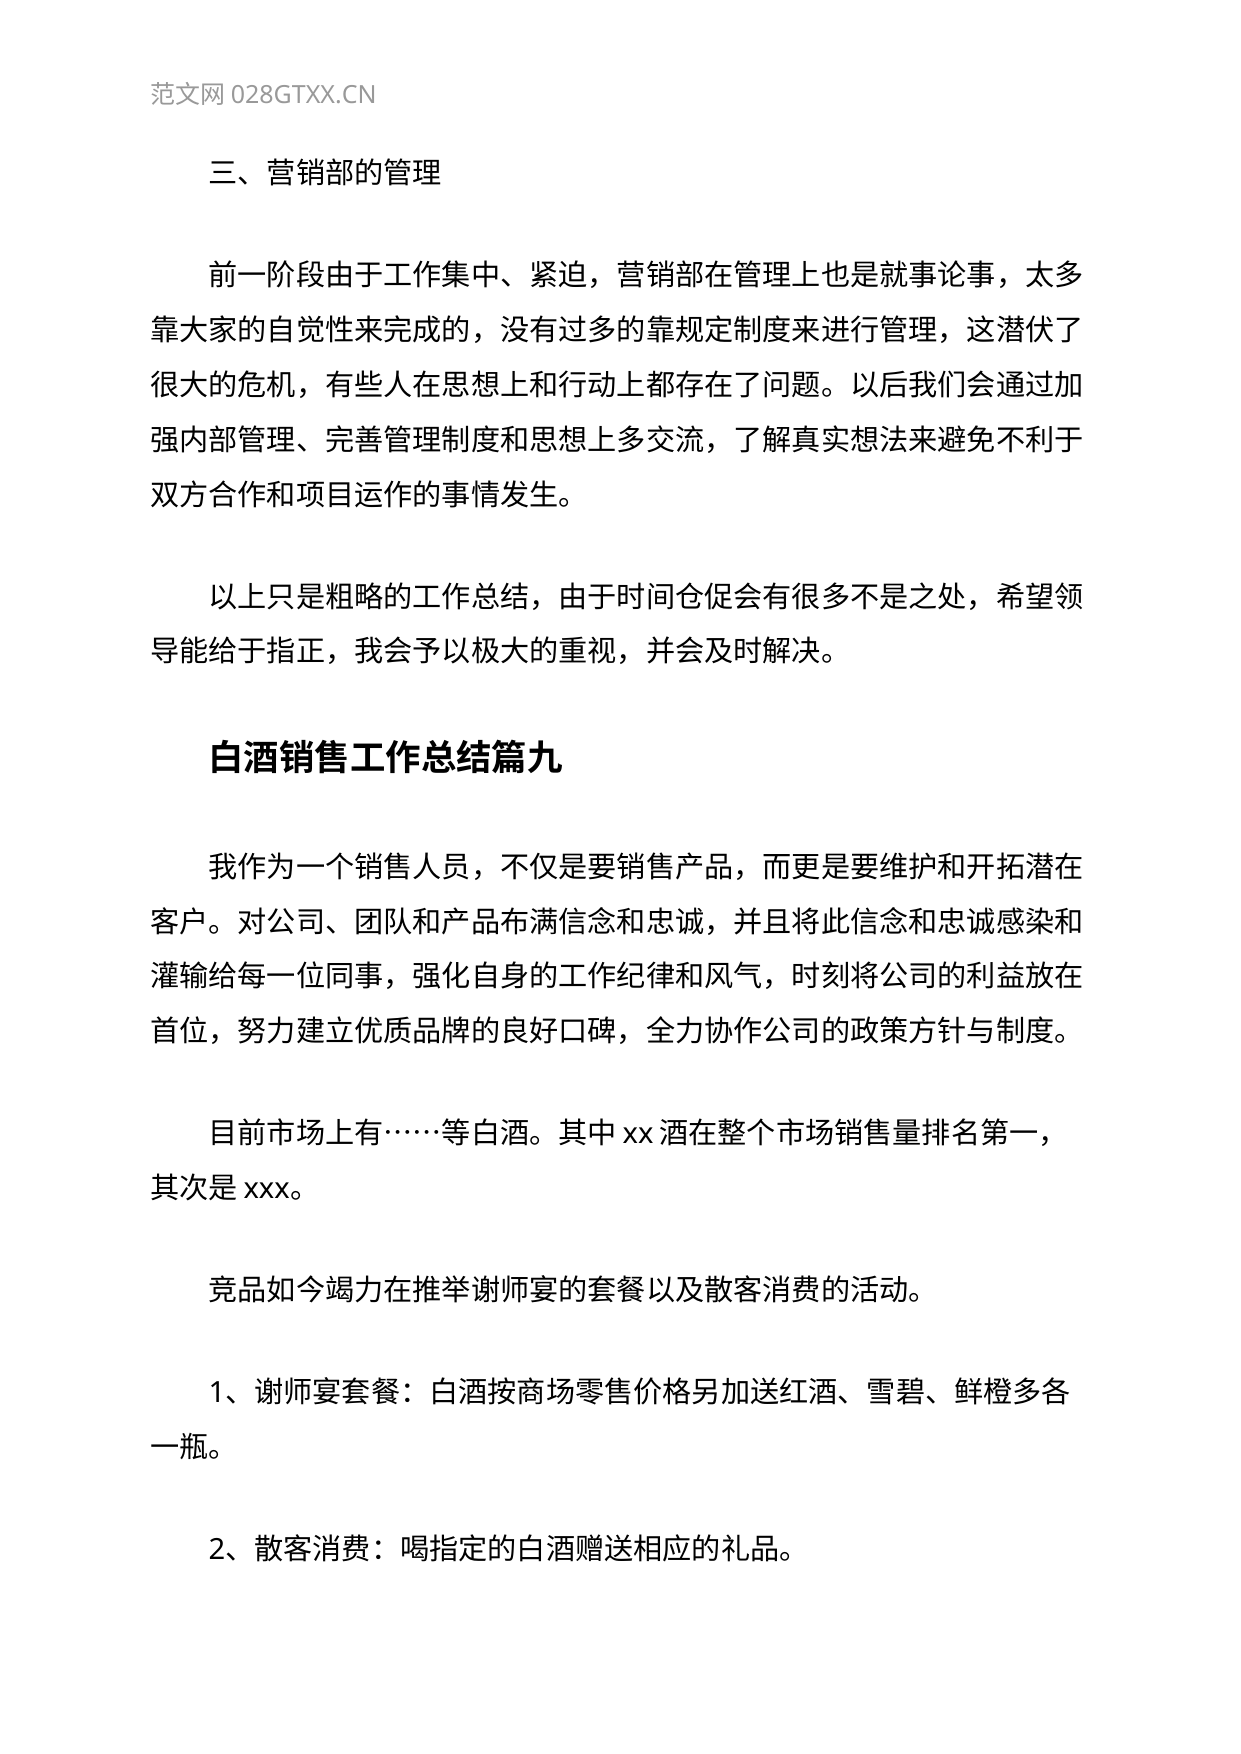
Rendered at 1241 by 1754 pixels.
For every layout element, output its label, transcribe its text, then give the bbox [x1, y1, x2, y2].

text 前一阶段由于工作集中、紧迫，营销部在管理上也是就事论事，太多靠大家的自觉性来完成的，没有过多的靠规定制度来进行管理，这潜伏了很大的危机，有些人在思想上和行动上都存在了问题。以后我们会通过加强内部管理、完善管理制度和思想上多交流，了解真实想法来避免不利于双方合作和项目运作的事情发生。 [150, 252, 1090, 514]
text 我作为一个销售人员，不仅是要销售产品，而更是要维护和开拓潜在客户。对公司、团队和产品布满信念和忠诚，并且将此信念和忠诚感染和灌输给每一位同事，强化自身的工作纪律和风气，时刻将公司的利益放在首位，努力建立优质品牌的良好口碑，全力协作公司的政策方针与制度。 [150, 843, 1090, 1050]
text 目前市场上有……等白酒。其中xx酒在整个市场销售量排名第一，其次是xxx。 [150, 1110, 1090, 1207]
text 竞品如今竭力在推举谢师宴的套餐以及散客消费的活动。 [150, 1267, 1090, 1309]
text 1、谢师宴套餐：白酒按商场零售价格另加送红酒、雪碧、鲜橙多各一瓶。 [150, 1368, 1090, 1466]
text 白酒销售工作总结篇九 [150, 730, 1090, 781]
text 以上只是粗略的工作总结，由于时间仓促会有很多不是之处，希望领导能给于指正，我会予以极大的重视，并会及时解决。 [150, 573, 1090, 670]
text 三、营销部的管理 [150, 150, 1090, 192]
text 2、散客消费：喝指定的白酒赠送相应的礼品。 [150, 1525, 1090, 1568]
